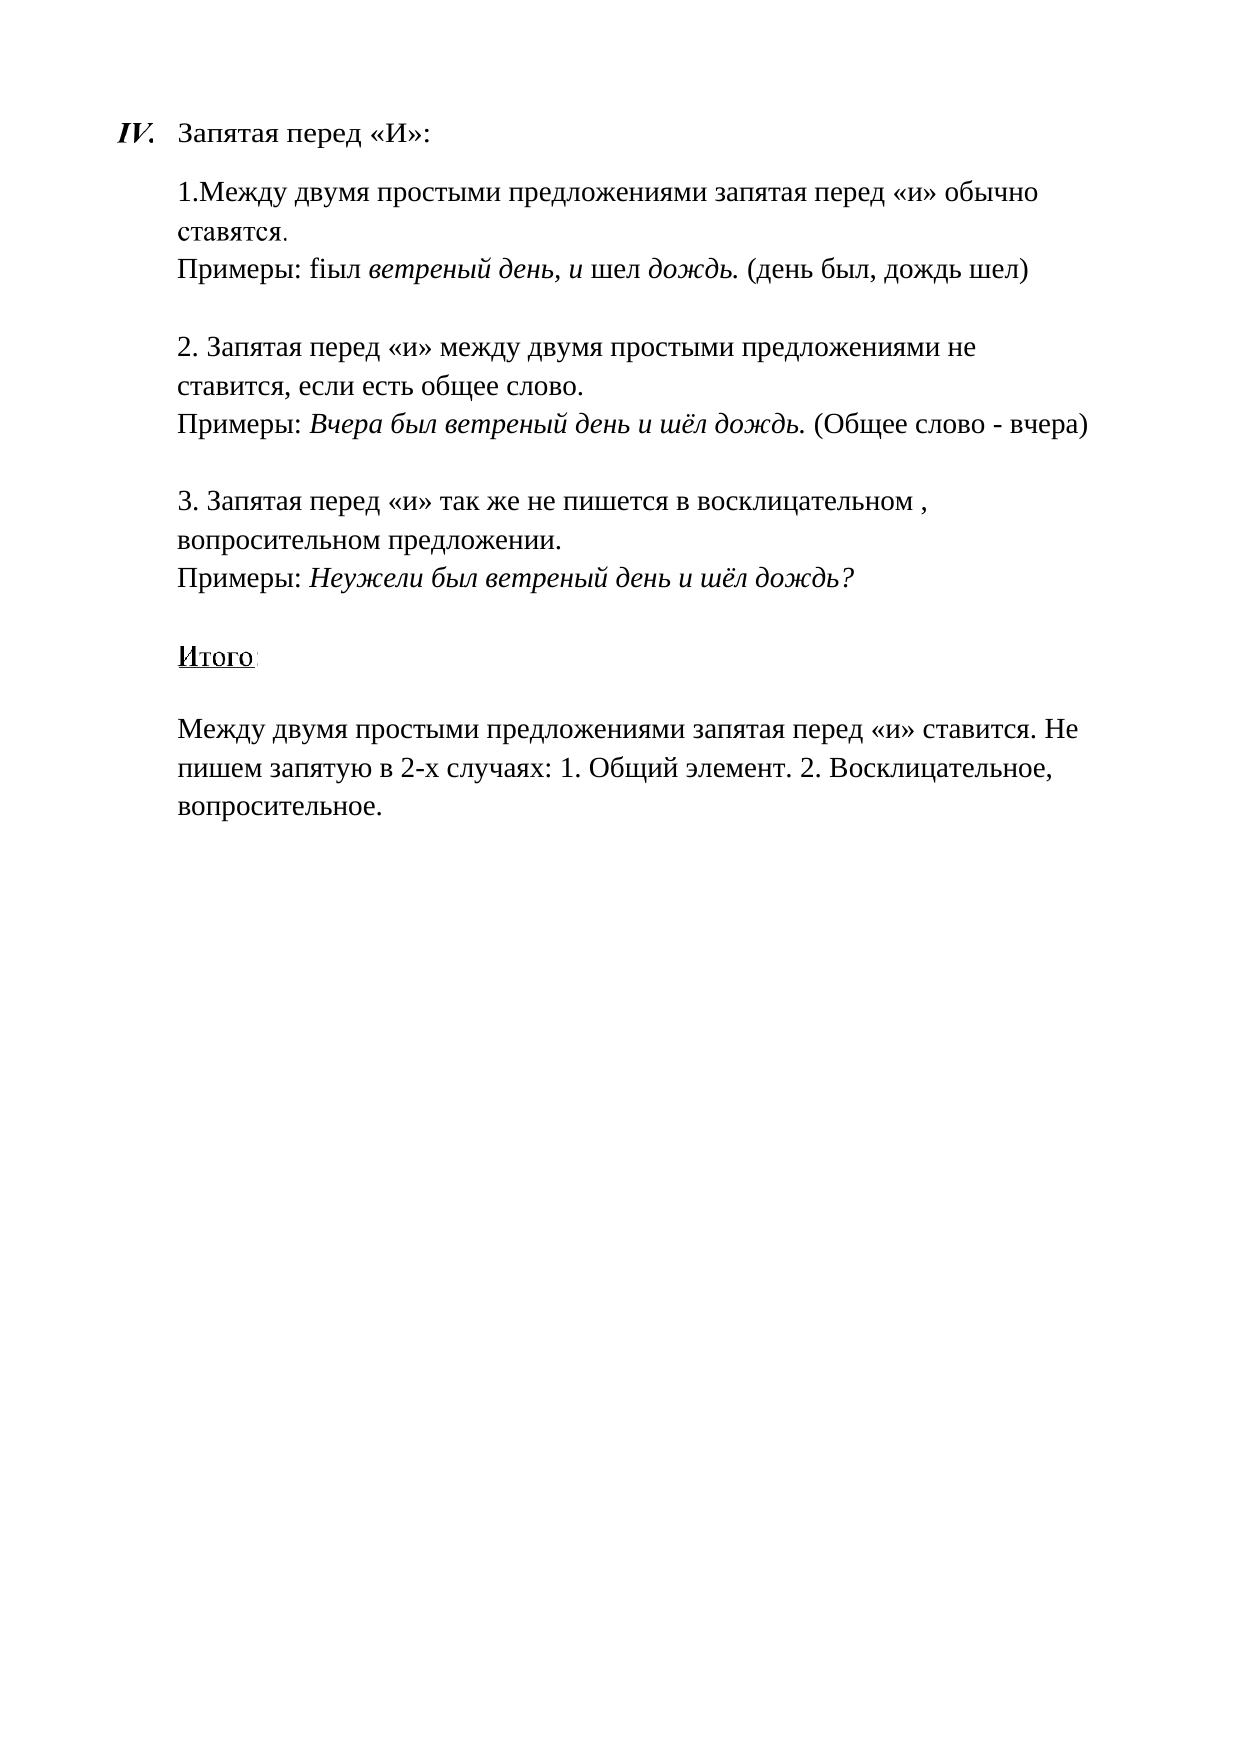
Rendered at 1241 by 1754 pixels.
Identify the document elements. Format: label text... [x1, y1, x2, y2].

text Примеры: Неужели был ветреный день и шёл дождь? [177, 561, 1151, 594]
list Запятая перед «и» между двумя простыми предложениями не ставится, если есть общее слово. [177, 329, 1095, 402]
text Примеры: Вчера был ветреный день и шёл дождь. (Общее слово - вчера) [177, 407, 1151, 440]
text Между двумя простыми предложениями запятая перед «и» ставится. Не пишем запятую в 2-х случаях: 1. Общий элемент. 2. Восклицательное, вопросительное. [177, 711, 1151, 822]
list Запятая перед «и» так же не пишется в восклицательном , вопросительном предложении. [177, 483, 1139, 556]
text 1.Между двумя простыми предложениями запятая перед «и» обычно Примеры: fiыл ветреный день, и шел дождь. (день был, дождь шел) [177, 174, 1151, 285]
text Запятая перед «И»: [177, 116, 1151, 149]
picture [177, 646, 258, 668]
picture [117, 123, 153, 143]
